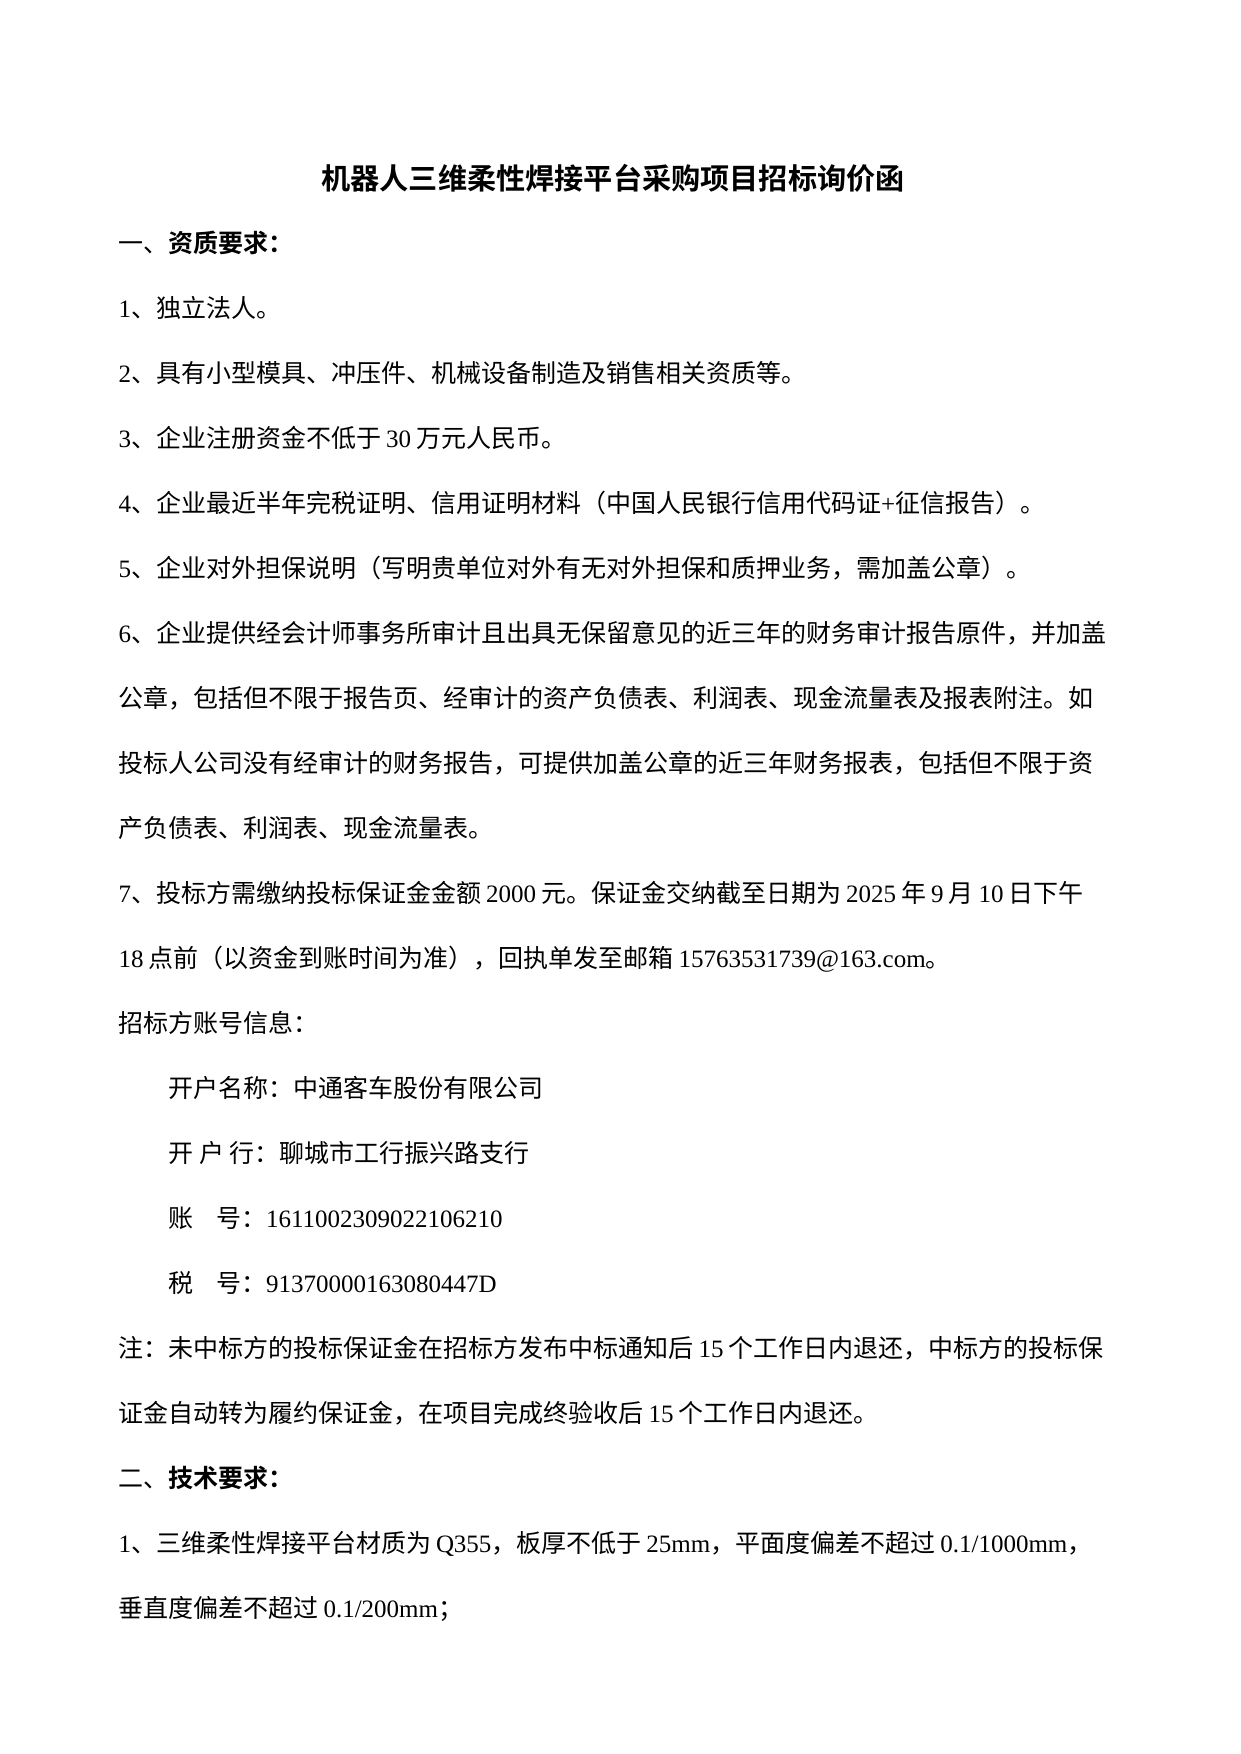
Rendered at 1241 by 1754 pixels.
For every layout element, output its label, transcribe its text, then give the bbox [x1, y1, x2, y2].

list 4、企业最近半年完税证明、信用证明材料（中国人民银行信用代码证+征信报告）。 [118, 469, 1107, 534]
list 3、企业注册资金不低于30万元人民币。 [118, 404, 1107, 469]
text 开户名称：中通客车股份有限公司 [118, 1054, 1107, 1119]
list 三维柔性焊接平台材质为Q355，板厚不低于25mm，平面度偏差不超过0.1/1000mm，垂直度偏差不超过0.1/200mm； [118, 1509, 1107, 1639]
list 7、投标方需缴纳投标保证金金额2000元。保证金交纳截至日期为2025年9月10日下午18点前（以资金到账时间为准），回执单发至邮箱15763531739@163.com。 [118, 859, 1107, 989]
list 2、具有小型模具、冲压件、机械设备制造及销售相关资质等。 [118, 339, 1107, 404]
text 开 户 行：聊城市工行振兴路支行 [118, 1119, 1107, 1184]
text 账 号：1611002309022106210 [118, 1184, 1107, 1249]
list 6、企业提供经会计师事务所审计且出具无保留意见的近三年的财务审计报告原件，并加盖公章，包括但不限于报告页、经审计的资产负债表、利润表、现金流量表及报表附注。如投标人公司没有经审计的财务报告，可提供加盖公章的近三年财务报表，包括但不限于资产负债表、利润表、现金流量表。 [118, 599, 1107, 859]
text 税 号：91370000163080447D [118, 1249, 1107, 1314]
list 5、企业对外担保说明（写明贵单位对外有无对外担保和质押业务，需加盖公章）。 [118, 534, 1107, 599]
text 机器人三维柔性焊接平台采购项目招标询价函 [118, 144, 1107, 209]
list 资质要求： [118, 209, 1107, 274]
list 技术要求： [118, 1444, 1107, 1509]
list 1、独立法人。 [118, 274, 1107, 339]
list 注：未中标方的投标保证金在招标方发布中标通知后15个工作日内退还，中标方的投标保证金自动转为履约保证金，在项目完成终验收后15个工作日内退还。 [118, 1314, 1107, 1444]
text 招标方账号信息： [118, 989, 1107, 1054]
